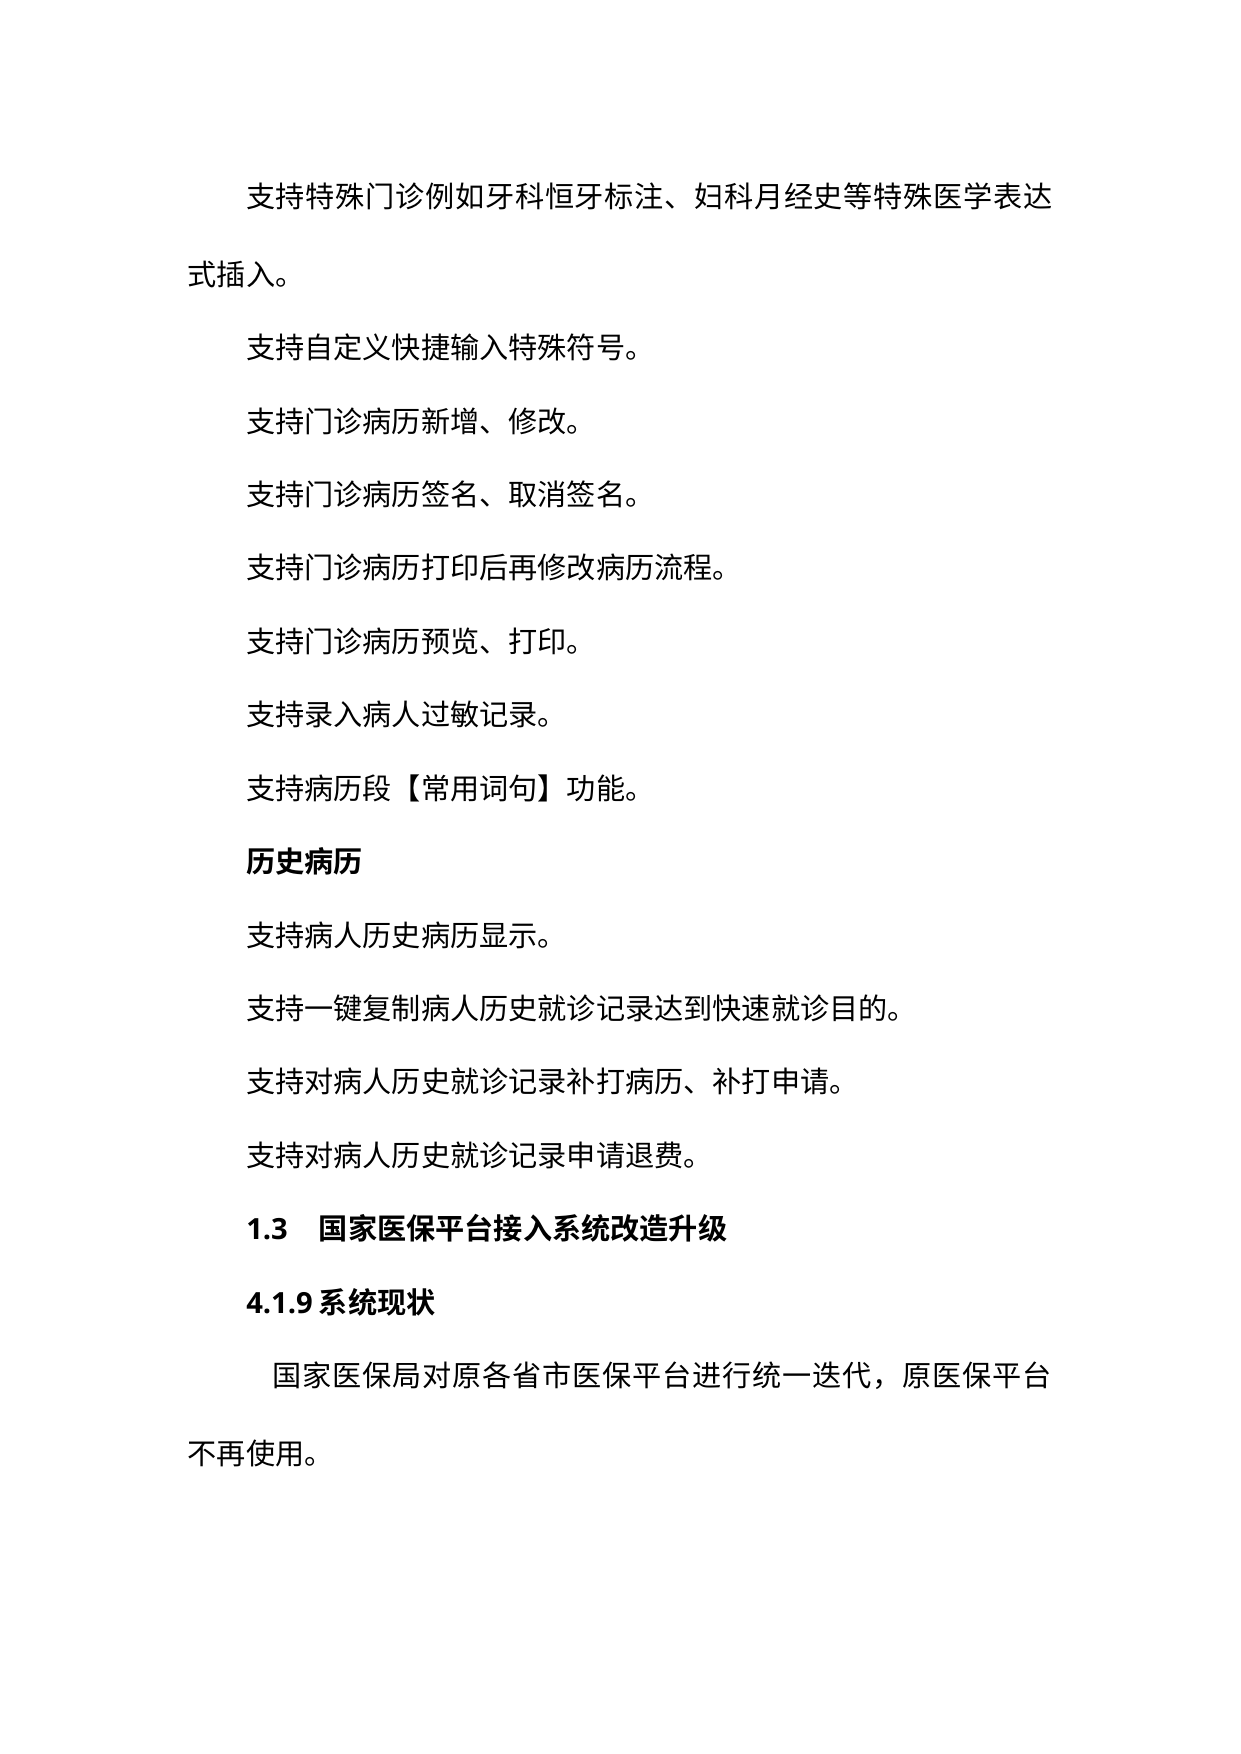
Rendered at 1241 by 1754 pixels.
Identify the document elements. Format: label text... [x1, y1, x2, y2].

text 支持特殊门诊例如牙科恒牙标注、妇科月经史等特殊医学表达式插入。 [187, 162, 1053, 305]
text 支持对病人历史就诊记录补打病历、补打申请。 [187, 1048, 1053, 1113]
text 历史病历 [187, 827, 1053, 892]
text 支持自定义快捷输入特殊符号。 [187, 313, 1053, 378]
text 国家医保局对原各省市医保平台进行统一迭代，原医保平台不再使用。 [187, 1341, 1053, 1484]
text 支持病历段【常用词句】功能。 [187, 754, 1053, 819]
list 系统现状 [187, 1268, 1053, 1333]
text 支持门诊病历新增、修改。 [187, 387, 1053, 452]
text 支持门诊病历打印后再修改病历流程。 [187, 534, 1053, 599]
text 支持录入病人过敏记录。 [187, 681, 1053, 746]
text 支持门诊病历签名、取消签名。 [187, 460, 1053, 525]
text 支持门诊病历预览、打印。 [187, 607, 1053, 672]
text 支持对病人历史就诊记录申请退费。 [187, 1121, 1053, 1186]
list 国家医保平台接入系统改造升级 [187, 1194, 1053, 1259]
text 支持一键复制病人历史就诊记录达到快速就诊目的。 [187, 974, 1053, 1039]
text 支持病人历史病历显示。 [187, 901, 1053, 966]
